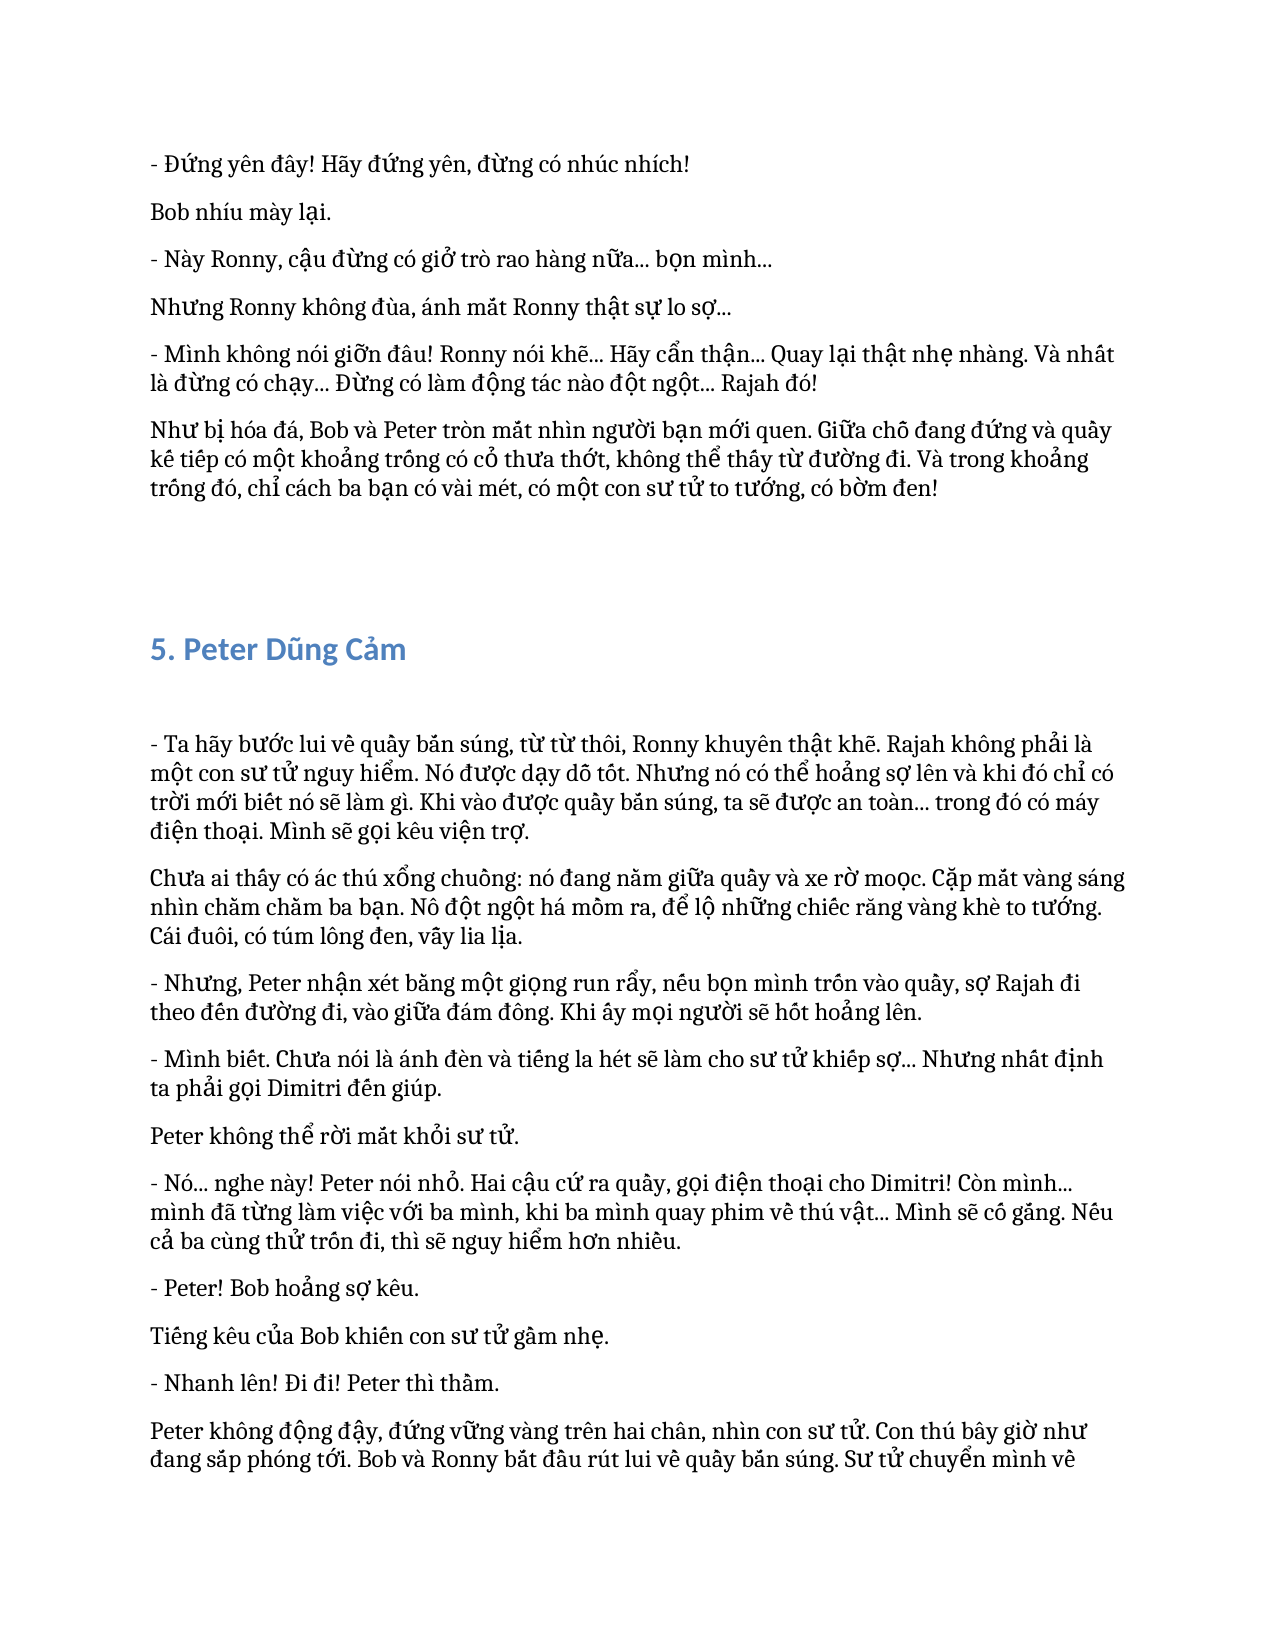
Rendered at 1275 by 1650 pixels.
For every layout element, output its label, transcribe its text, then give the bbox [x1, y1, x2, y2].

text - Nó... nghe này! Peter nói nhỏ. Hai cậu cứ ra quầy, gọi điện thoại cho Dimitri! Còn mình... mình đã từng làm việc với ba mình, khi ba mình quay phim về thú vật... Mình sẽ cố gắng. Nếu cả ba cùng thử trốn đi, thì sẽ nguy hiểm hơn nhiều. [150, 1169, 1125, 1255]
text - Này Ronny, cậu đừng có giở trò rao hàng nữa... bọn mình... [150, 245, 1125, 274]
text Chưa ai thấy có ác thú xổng chuồng: nó đang nằm giữa quầy và xe rờ moọc. Cặp mắt vàng sáng nhìn chằm chằm ba bạn. Nô đột ngột há mồm ra, để lộ những chiếc răng vàng khè to tướng. Cái đuôi, có túm lông đen, vẫy lia lịa. [150, 864, 1125, 950]
text Nhưng Ronny không đùa, ánh mắt Ronny thật sự lo sợ... [150, 292, 1125, 321]
text - Mình không nói giỡn đâu! Ronny nói khẽ... Hãy cẩn thận... Quay lại thật nhẹ nhàng. Và nhất là đừng có chạy... Đừng có làm động tác nào đột ngột... Rajah đó! [150, 340, 1125, 397]
text Như bị hóa đá, Bob và Peter tròn mắt nhìn người bạn mới quen. Giữa chỗ đang đứng và quầy kế tiếp có một khoảng trống có cỏ thưa thớt, không thể thấy từ đường đi. Và trong khoảng trống đó, chỉ cách ba bạn có vài mét, có một con sư tử to tướng, có bờm đen! [150, 416, 1125, 502]
text Peter không thể rời mắt khỏi sư tử. [150, 1122, 1125, 1150]
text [150, 1417, 1125, 1474]
text - Ta hãy bước lui về quầy bắn súng, từ từ thôi, Ronny khuyên thật khẽ. Rajah không phải là một con sư tử nguy hiểm. Nó được dạy dỗ tốt. Nhưng nó có thể hoảng sợ lên và khi đó chỉ có trời mới biết nó sẽ làm gì. Khi vào được quầy bắn súng, ta sẽ được an toàn... trong đó có máy điện thoại. Mình sẽ gọi kêu viện trợ. [150, 673, 1125, 845]
text - Nhưng, Peter nhận xét bằng một giọng run rẩy, nếu bọn mình trốn vào quầy, sợ Rajah đi theo đến đường đi, vào giữa đám đông. Khi ấy mọi người sẽ hốt hoảng lên. [150, 969, 1125, 1027]
text - Mình biết. Chưa nói là ánh đèn và tiếng la hét sẽ làm cho sư tử khiếp sợ... Nhưng nhất định ta phải gọi Dimitri đến giúp. [150, 1045, 1125, 1103]
text - Peter! Bob hoảng sợ kêu. [150, 1274, 1125, 1303]
text - Đứng yên đây! Hãy đứng yên, đừng có nhúc nhích! [150, 150, 1125, 179]
subtitle 5. Peter Dũng Cảm [150, 628, 1125, 669]
text Tiếng kêu của Bob khiến con sư tử gầm nhẹ. [150, 1322, 1125, 1350]
text - Nhanh lên! Đi đi! Peter thì thầm. [150, 1369, 1125, 1398]
text Bob nhíu mày lại. [150, 197, 1125, 226]
